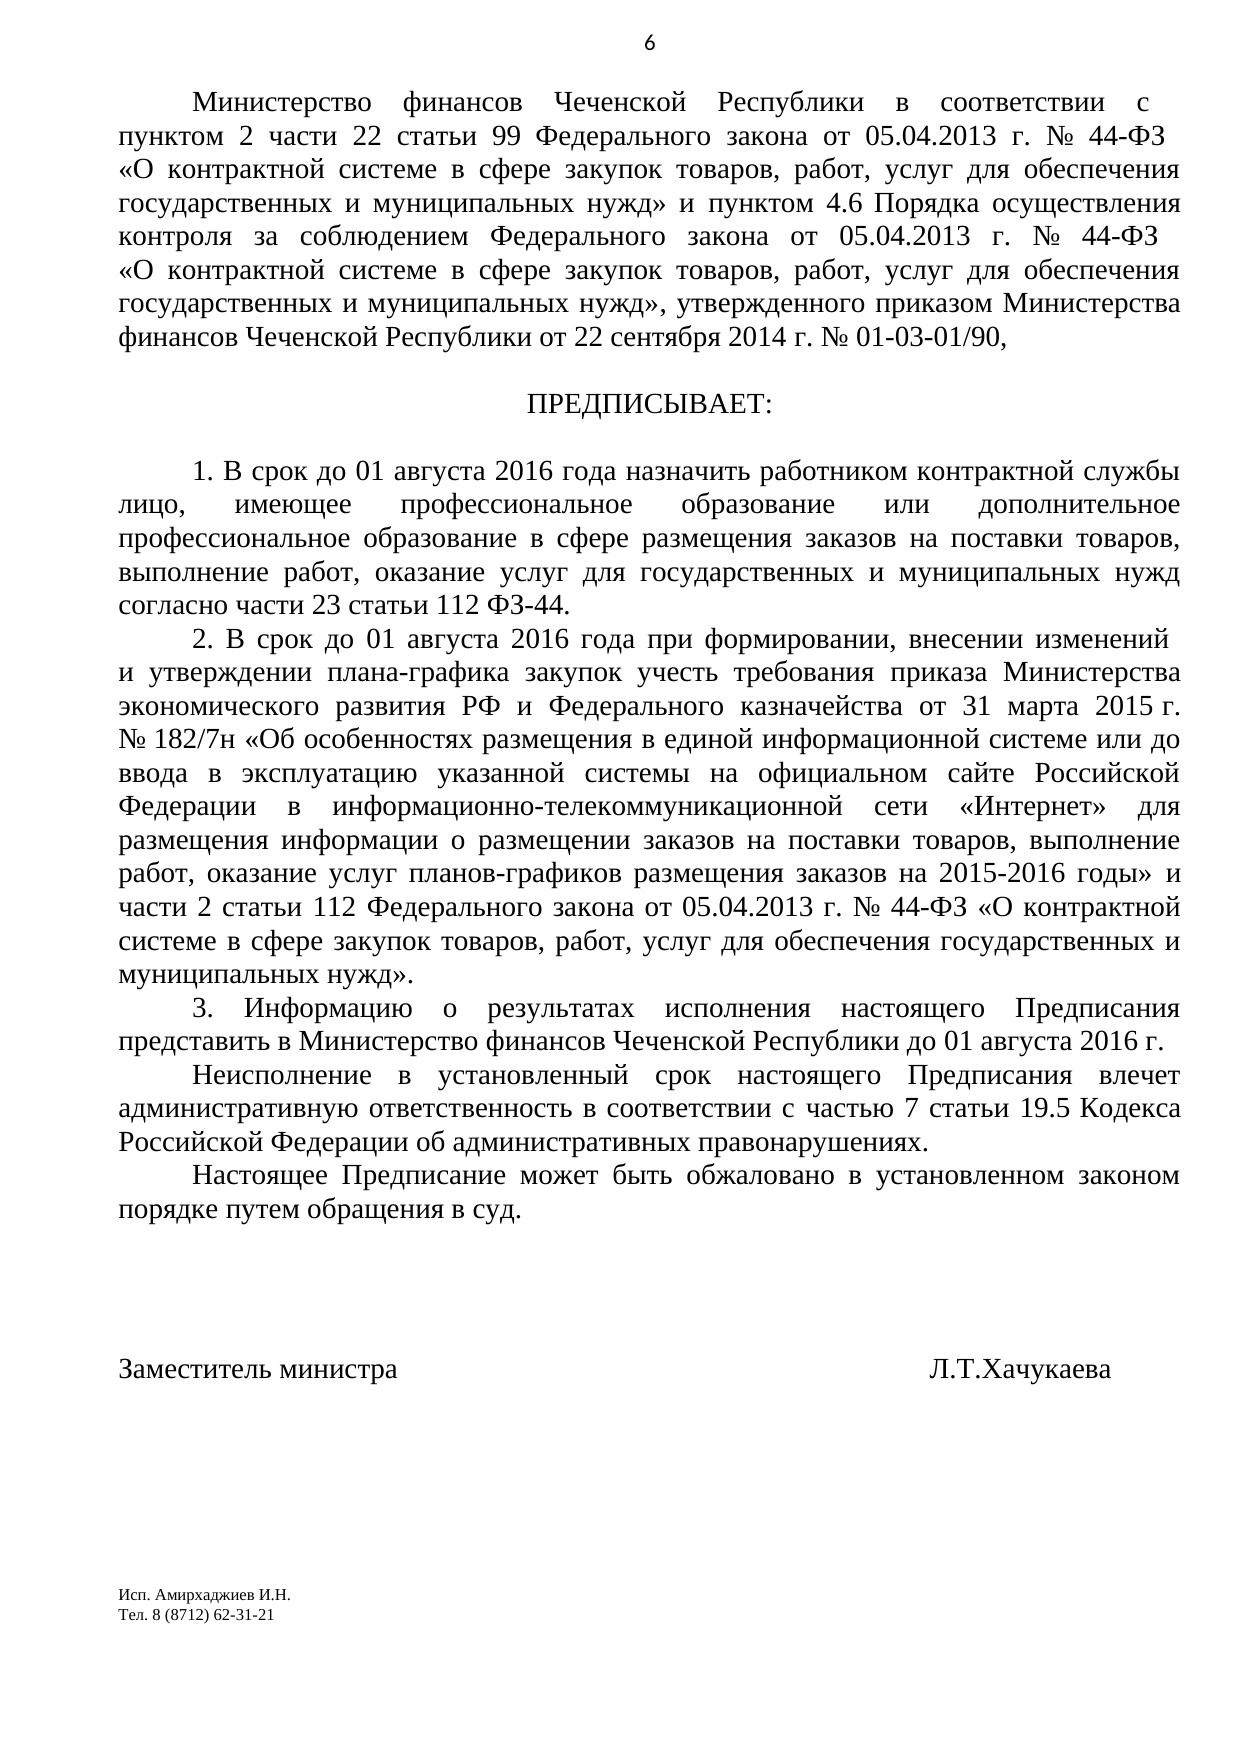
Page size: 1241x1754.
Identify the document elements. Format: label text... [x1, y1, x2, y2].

text 3. Информацию о результатах исполнения настоящего Предписания представить в Министерство финансов Чеченской Республики до 01 августа 2016 г. [118, 990, 1181, 1057]
text Неисполнение в установленный срок настоящего Предписания влечет административную ответственность в соответствии с частью 7 статьи 19.5 Кодекса Российской Федерации об административных правонарушениях. [118, 1057, 1181, 1157]
text ПРЕДПИСЫВАЕТ: [118, 386, 1181, 419]
text 2. В срок до 01 августа 2016 года при формировании, внесении изменений и утверждении плана-графика закупок учесть требования приказа Министерства экономического развития РФ и Федерального казначейства от 31 марта 2015 г. № 182/7н «Об особенностях размещения в единой информационной системе или до ввода в эксплуатацию указанной системы на официальном сайте Российской Федерации в информационно-телекоммуникационной сети «Интернет» для размещения информации о размещении заказов на поставки товаров, выполнение работ, оказание услуг планов-графиков размещения заказов на 2015-2016 годы» и части 2 статьи 112 Федерального закона от 05.04.2013 г. № 44-ФЗ «О контрактной системе в сфере закупок товаров, работ, услуг для обеспечения государственных и муниципальных нужд». [118, 621, 1181, 990]
text 1. В срок до 01 августа 2016 года назначить работником контрактной службы лицо, имеющее профессиональное образование или дополнительное профессиональное образование в сфере размещения заказов на поставки товаров, выполнение работ, оказание услуг для государственных и муниципальных нужд согласно части 23 статьи 112 ФЗ-44. [118, 453, 1181, 621]
text Заместитель министра Л.Т.Хачукаева [118, 1351, 1181, 1384]
text Настоящее Предписание может быть обжаловано в установленном законом порядке путем обращения в суд. [118, 1157, 1181, 1224]
text Тел. 8 (8712) 62-31-21 [118, 1604, 1181, 1623]
text Министерство финансов Чеченской Республики в соответствии с пунктом 2 части 22 статьи 99 Федерального закона от 05.04.2013 г. № 44-ФЗ «О контрактной системе в сфере закупок товаров, работ, услуг для обеспечения государственных и муниципальных нужд» и пунктом 4.6 Порядка осуществления контроля за соблюдением Федерального закона от 05.04.2013 г. № 44-ФЗ «О контрактной системе в сфере закупок товаров, работ, услуг для обеспечения государственных и муниципальных нужд», утвержденного приказом Министерства финансов Чеченской Республики от 22 сентября 2014 г. № 01-03-01/90, [118, 84, 1181, 352]
text Исп. Амирхаджиев И.Н. [118, 1585, 1181, 1604]
